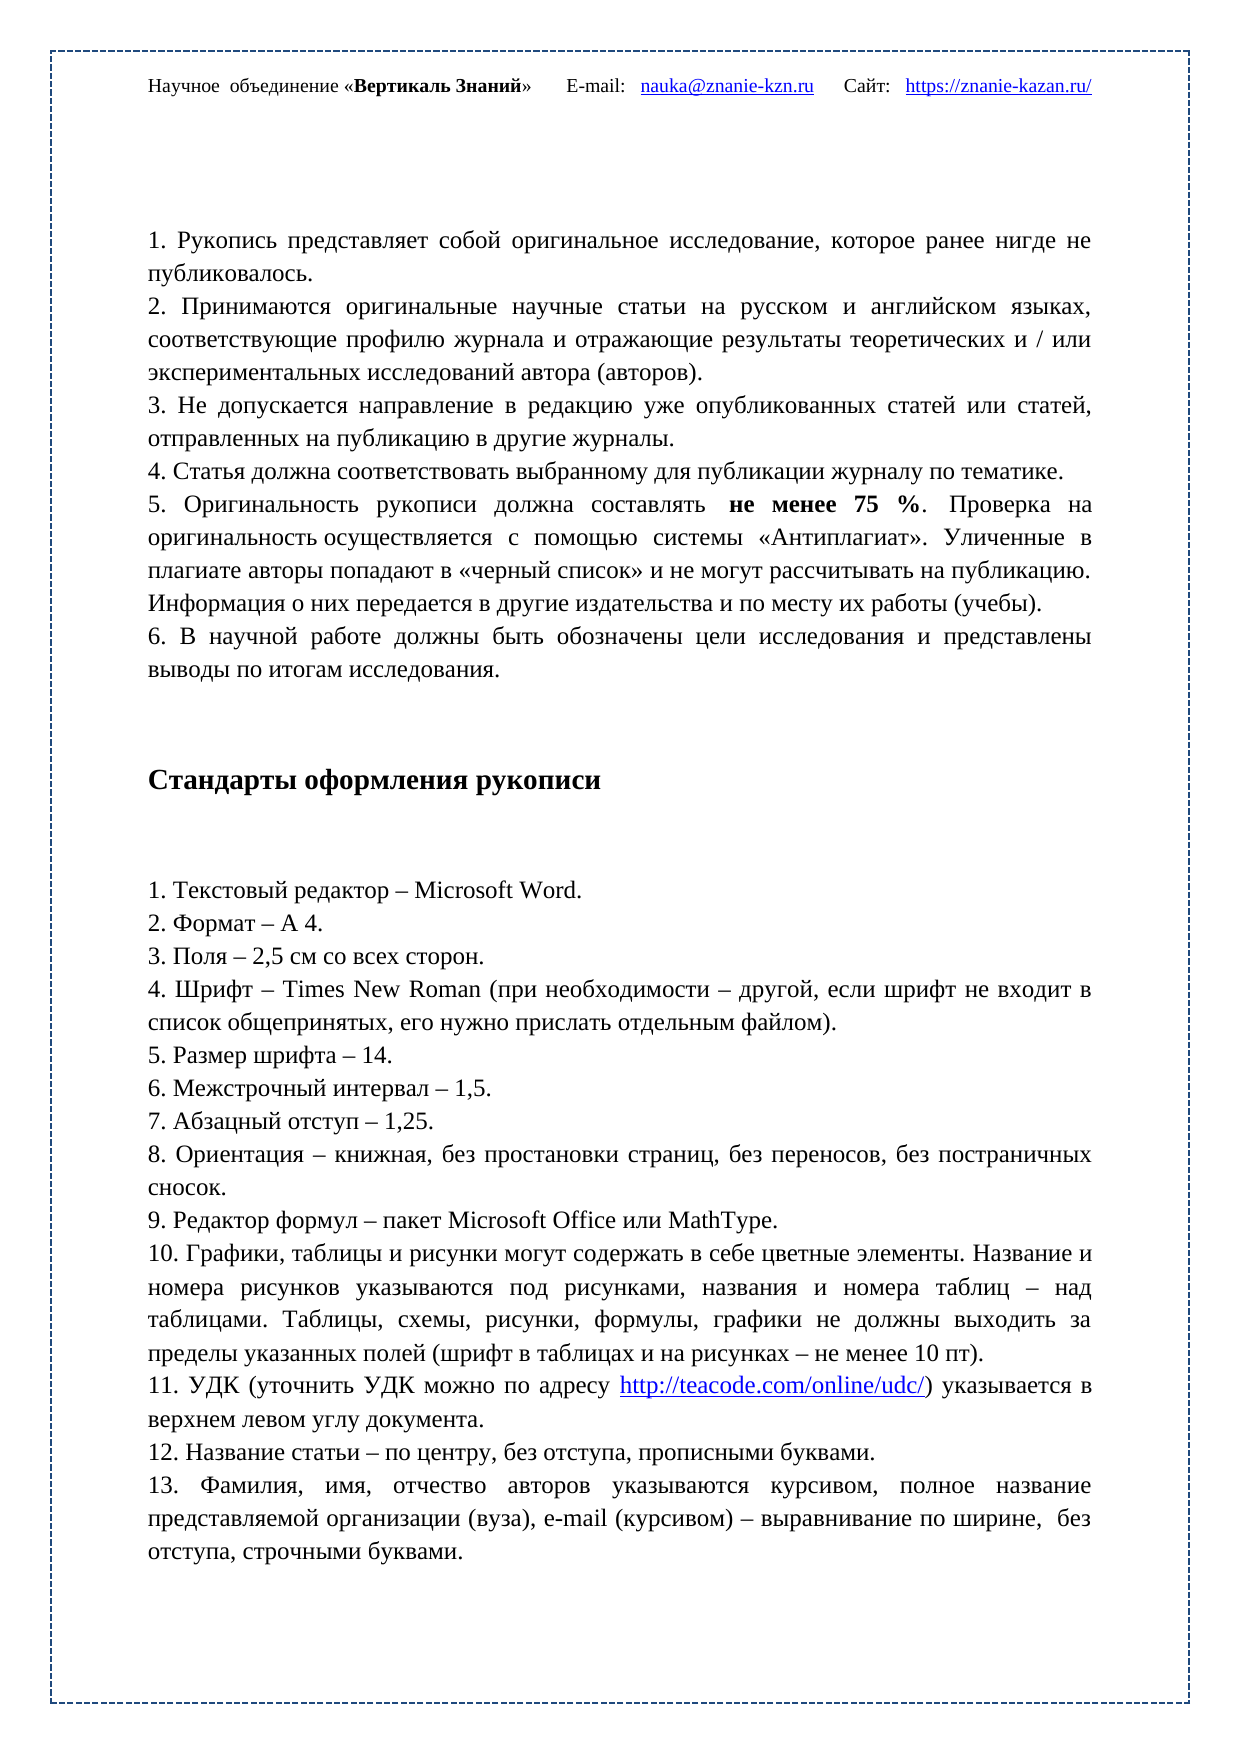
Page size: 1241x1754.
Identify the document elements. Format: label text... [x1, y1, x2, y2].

text 5. Размер шрифта – 14. [148, 1040, 1092, 1069]
text 11. УДК (уточнить УДК можно по адресу http://teacode.com/online/udc/) указывается в верхнем левом углу документа. [148, 1371, 1092, 1432]
text 2. Формат – А 4. [148, 908, 1092, 937]
text 13. Фамилия, имя, отчество авторов указываются курсивом, полное название представляемой организации (вуза), e-mail (курсивом) – выравнивание по ширине, без отступа, строчными буквами. [148, 1470, 1092, 1564]
text 8. Ориентация – книжная, без простановки страниц, без переносов, без постраничных сносок. [148, 1139, 1092, 1201]
text 9. Редактор формул – пакет Microsoft Office или MathType. [148, 1206, 1092, 1234]
text 3. Поля – 2,5 см со всех сторон. [148, 941, 1092, 970]
text 7. Абзацный отступ – 1,25. [148, 1106, 1092, 1135]
text 12. Название статьи – по центру, без отступа, прописными буквами. [148, 1437, 1092, 1465]
text 4. Статья должна соответствовать выбранному для публикации журналу по тематике. [148, 456, 1092, 485]
text 10. Графики, таблицы и рисунки могут содержать в себе цветные элементы. Название и номера рисунков указываются под рисунками, названия и номера таблиц – над таблицами. Таблицы, схемы, рисунки, формулы, графики не должны выходить за пределы указанных полей (шрифт в таблицах и на рисунках – не менее 10 пт). [148, 1238, 1092, 1366]
text 1. Текстовый редактор – Microsoft Word. [148, 875, 1092, 904]
text Стандарты оформления рукописи [148, 762, 1092, 796]
text 2. Принимаются оригинальные научные статьи на русском и английском языках, соответствующие профилю журнала и отражающие результаты теоретических и / или экспериментальных исследований автора (авторов). [148, 291, 1092, 386]
text 1. Рукопись представляет собой оригинальное исследование, которое ранее нигде не публиковалось. [148, 225, 1092, 287]
text 6. Межстрочный интервал – 1,5. [148, 1073, 1092, 1102]
text 5. Оригинальность рукописи должна составлять не менее 75 %. Проверка на оригинальность осуществляется с помощью системы «Антиплагиат». Уличенные в плагиате авторы попадают в «черный список» и не могут рассчитывать на публикацию. Информация о них передается в другие издательства и по месту их работы (учебы). [148, 489, 1092, 617]
text 3. Не допускается направление в редакцию уже опубликованных статей или статей, отправленных на публикацию в другие журналы. [148, 390, 1092, 452]
text 4. Шрифт – Times New Roman (при необходимости – другой, если шрифт не входит в список общепринятых, его нужно прислать отдельным файлом). [148, 974, 1092, 1036]
text 6. В научной работе должны быть обозначены цели исследования и представлены выводы по итогам исследования. [148, 621, 1092, 683]
